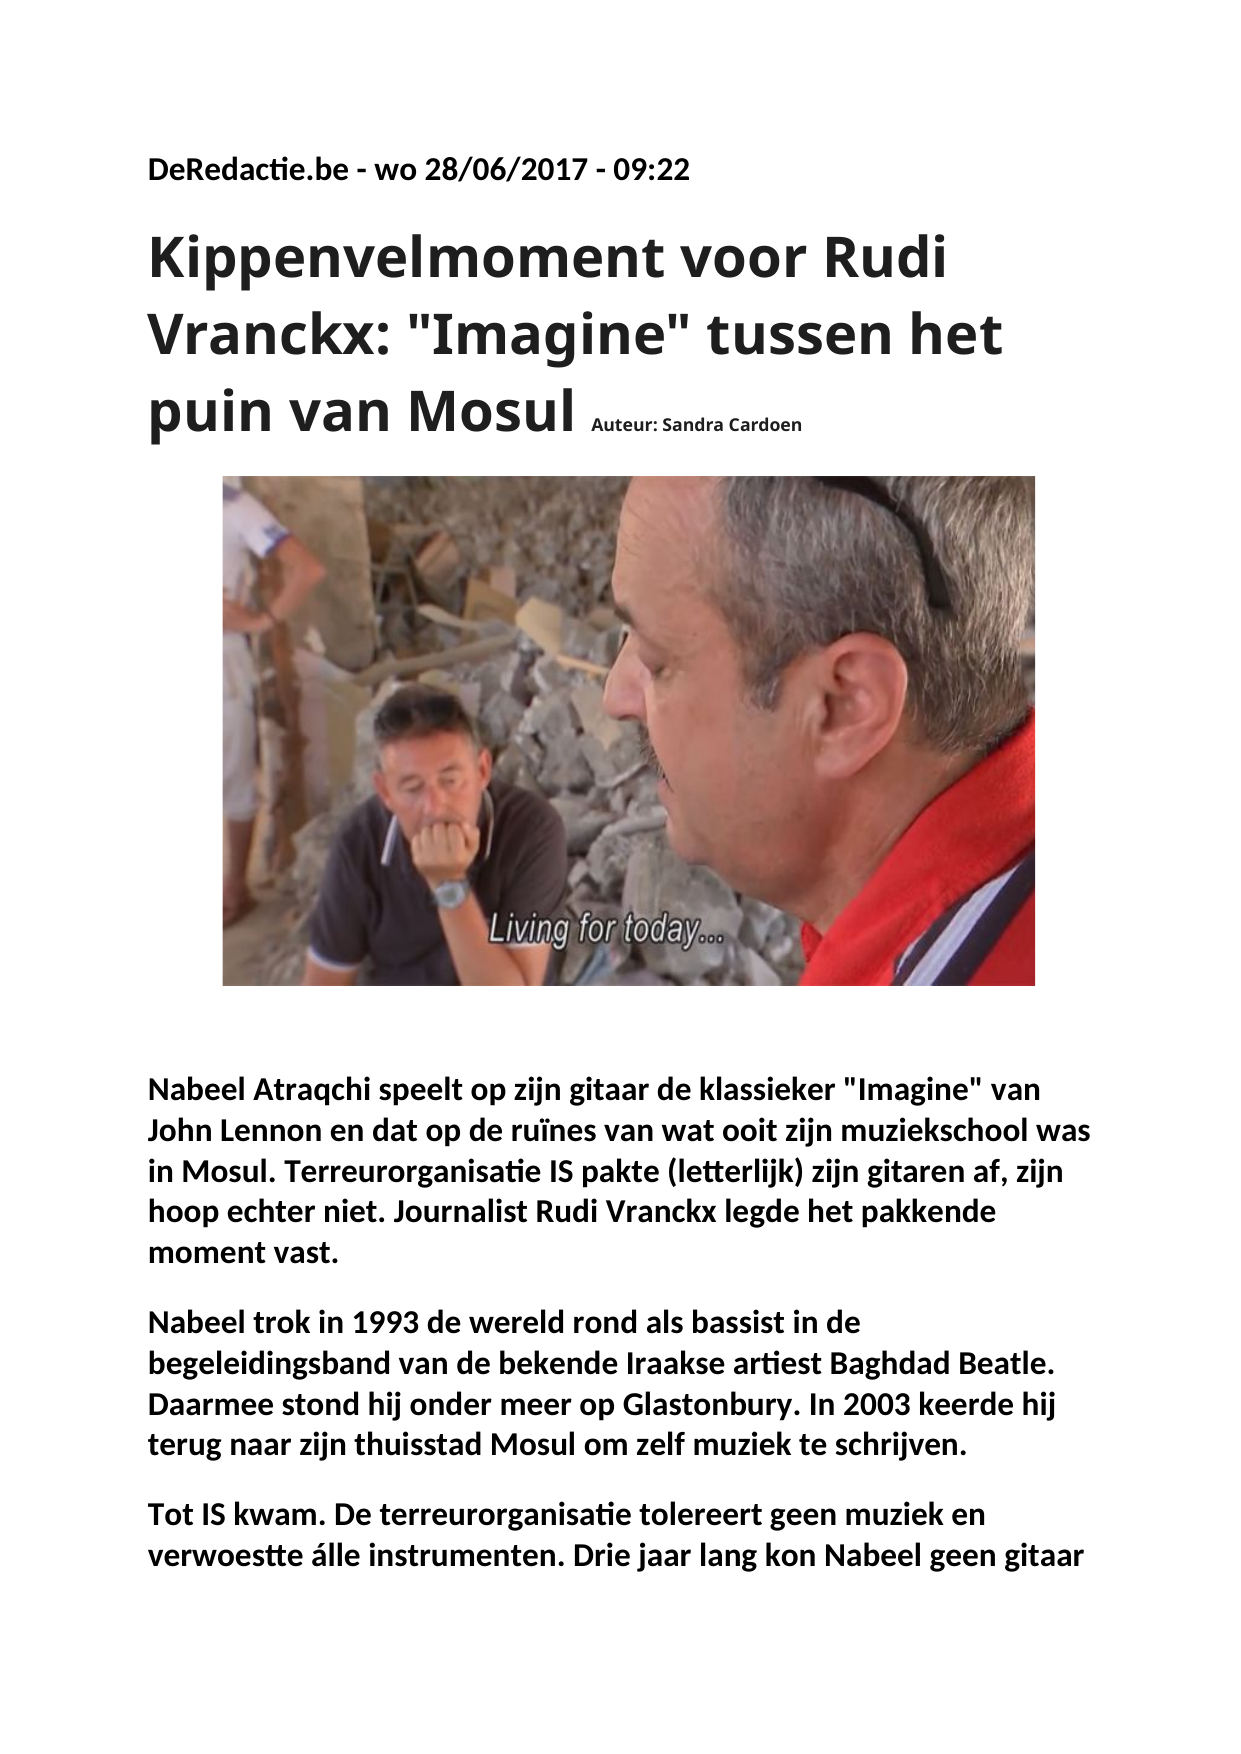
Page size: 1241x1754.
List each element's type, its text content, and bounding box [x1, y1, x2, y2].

picture [222, 476, 1035, 986]
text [148, 1493, 1093, 1575]
text Kippenvelmoment voor Rudi Vranckx: "Imagine" tussen het puin van Mosul Auteur: Sandra Cardoen [148, 217, 1093, 447]
text Nabeel trok in 1993 de wereld rond als bassist in de begeleidingsband van de bekende Iraakse artiest Baghdad Beatle. Daarmee stond hij onder meer op Glastonbury. In 2003 keerde hij terug naar zijn thuisstad Mosul om zelf muziek te schrijven. [148, 1301, 1093, 1464]
text Nabeel Atraqchi speelt op zijn gitaar de klassieker "Imagine" van John Lennon en dat op de ruïnes van wat ooit zijn muziekschool was in Mosul. Terreurorganisatie IS pakte (letterlijk) zijn gitaren af, zijn hoop echter niet. Journalist Rudi Vranckx legde het pakkende moment vast. [148, 1068, 1093, 1272]
text DeRedactie.be - wo 28/06/2017 - 09:22 [148, 148, 1093, 188]
